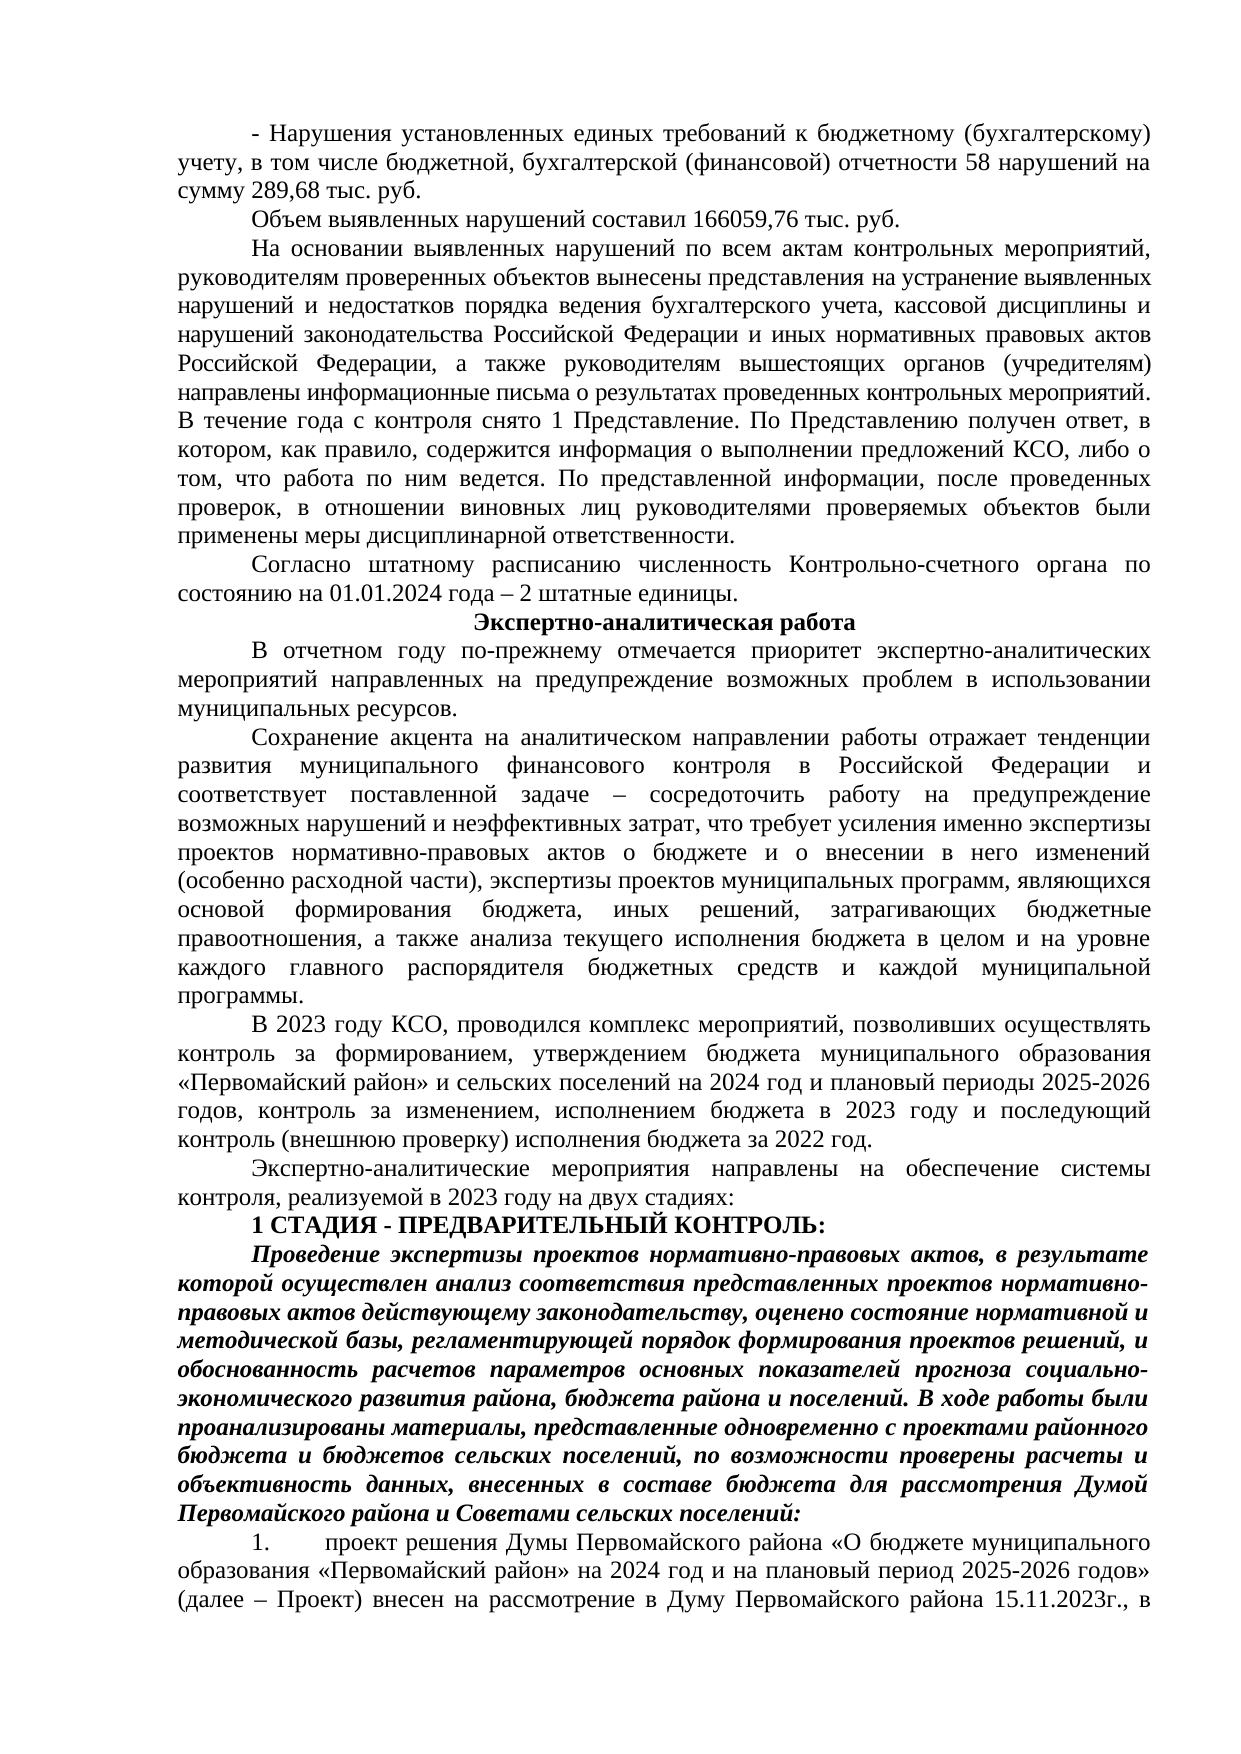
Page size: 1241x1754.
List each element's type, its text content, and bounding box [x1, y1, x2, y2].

text - Нарушения установленных единых требований к бюджетному (бухгалтерскому) учету, в том числе бюджетной, бухгалтерской (финансовой) отчетности 58 нарушений на сумму 289,68 тыс. руб. [177, 118, 1152, 204]
text Проведение экспертизы проектов нормативно-правовых актов, в результате которой осуществлен анализ соответствия представленных проектов нормативно-правовых актов действующему законодательству, оценено состояние нормативной и методической базы, регламентирующей порядок формирования проектов решений, и обоснованность расчетов параметров основных показателей прогноза социально-экономического развития района, бюджета района и поселений. В ходе работы были проанализированы материалы, представленные одновременно с проектами районного бюджета и бюджетов сельских поселений, по возможности проверены расчеты и объективность данных, внесенных в составе бюджета для рассмотрения Думой Первомайского района и Советами сельских поселений: [177, 1239, 1152, 1527]
text Согласно штатному расписанию численность Контрольно-счетного органа по состоянию на 01.01.2024 года – 2 штатные единицы. [177, 549, 1152, 607]
text В 2023 году КСО, проводился комплекс мероприятий, позволивших осуществлять контроль за формированием, утверждением бюджета муниципального образования «Первомайский район» и сельских поселений на 2024 год и плановый периоды 2025-2026 годов, контроль за изменением, исполнением бюджета в 2023 году и последующий контроль (внешнюю проверку) исполнения бюджета за 2022 год. [177, 1009, 1152, 1153]
text В отчетном году по-прежнему отмечается приоритет экспертно-аналитических мероприятий направленных на предупреждение возможных проблем в использовании муниципальных ресурсов. [177, 636, 1152, 722]
text Экспертно-аналитическая работа [177, 607, 1152, 636]
text Объем выявленных нарушений составил 166059,76 тыс. руб. [177, 204, 1152, 233]
text Экспертно-аналитические мероприятия направлены на обеспечение системы контроля, реализуемой в 2023 году на двух стадиях: [177, 1153, 1152, 1211]
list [177, 1527, 1152, 1613]
text Сохранение акцента на аналитическом направлении работы отражает тенденции развития муниципального финансового контроля в Российской Федерации и соответствует поставленной задаче – сосредоточить работу на предупреждение возможных нарушений и неэффективных затрат, что требует усиления именно экспертизы проектов нормативно-правовых актов о бюджете и о внесении в него изменений (особенно расходной части), экспертизы проектов муниципальных программ, являющихся основой формирования бюджета, иных решений, затрагивающих бюджетные правоотношения, а также анализа текущего исполнения бюджета в целом и на уровне каждого главного распорядителя бюджетных средств и каждой муниципальной программы. [177, 722, 1152, 1009]
text 1 СТАДИЯ - ПРЕДВАРИТЕЛЬНЫЙ КОНТРОЛЬ: [177, 1211, 1152, 1239]
text На основании выявленных нарушений по всем актам контрольных мероприятий, руководителям проверенных объектов вынесены представления на устранение выявленных нарушений и недостатков порядка ведения бухгалтерского учета, кассовой дисциплины и нарушений законодательства Российской Федерации и иных нормативных правовых актов Российской Федерации, а также руководителям вышестоящих органов (учредителям) направлены информационные письма о результатах проведенных контрольных мероприятий. В течение года с контроля снято 1 Представление. По Представлению получен ответ, в котором, как правило, содержится информация о выполнении предложений КСО, либо о том, что работа по ним ведется. По представленной информации, после проведенных проверок, в отношении виновных лиц руководителями проверяемых объектов были применены меры дисциплинарной ответственности. [177, 233, 1152, 549]
